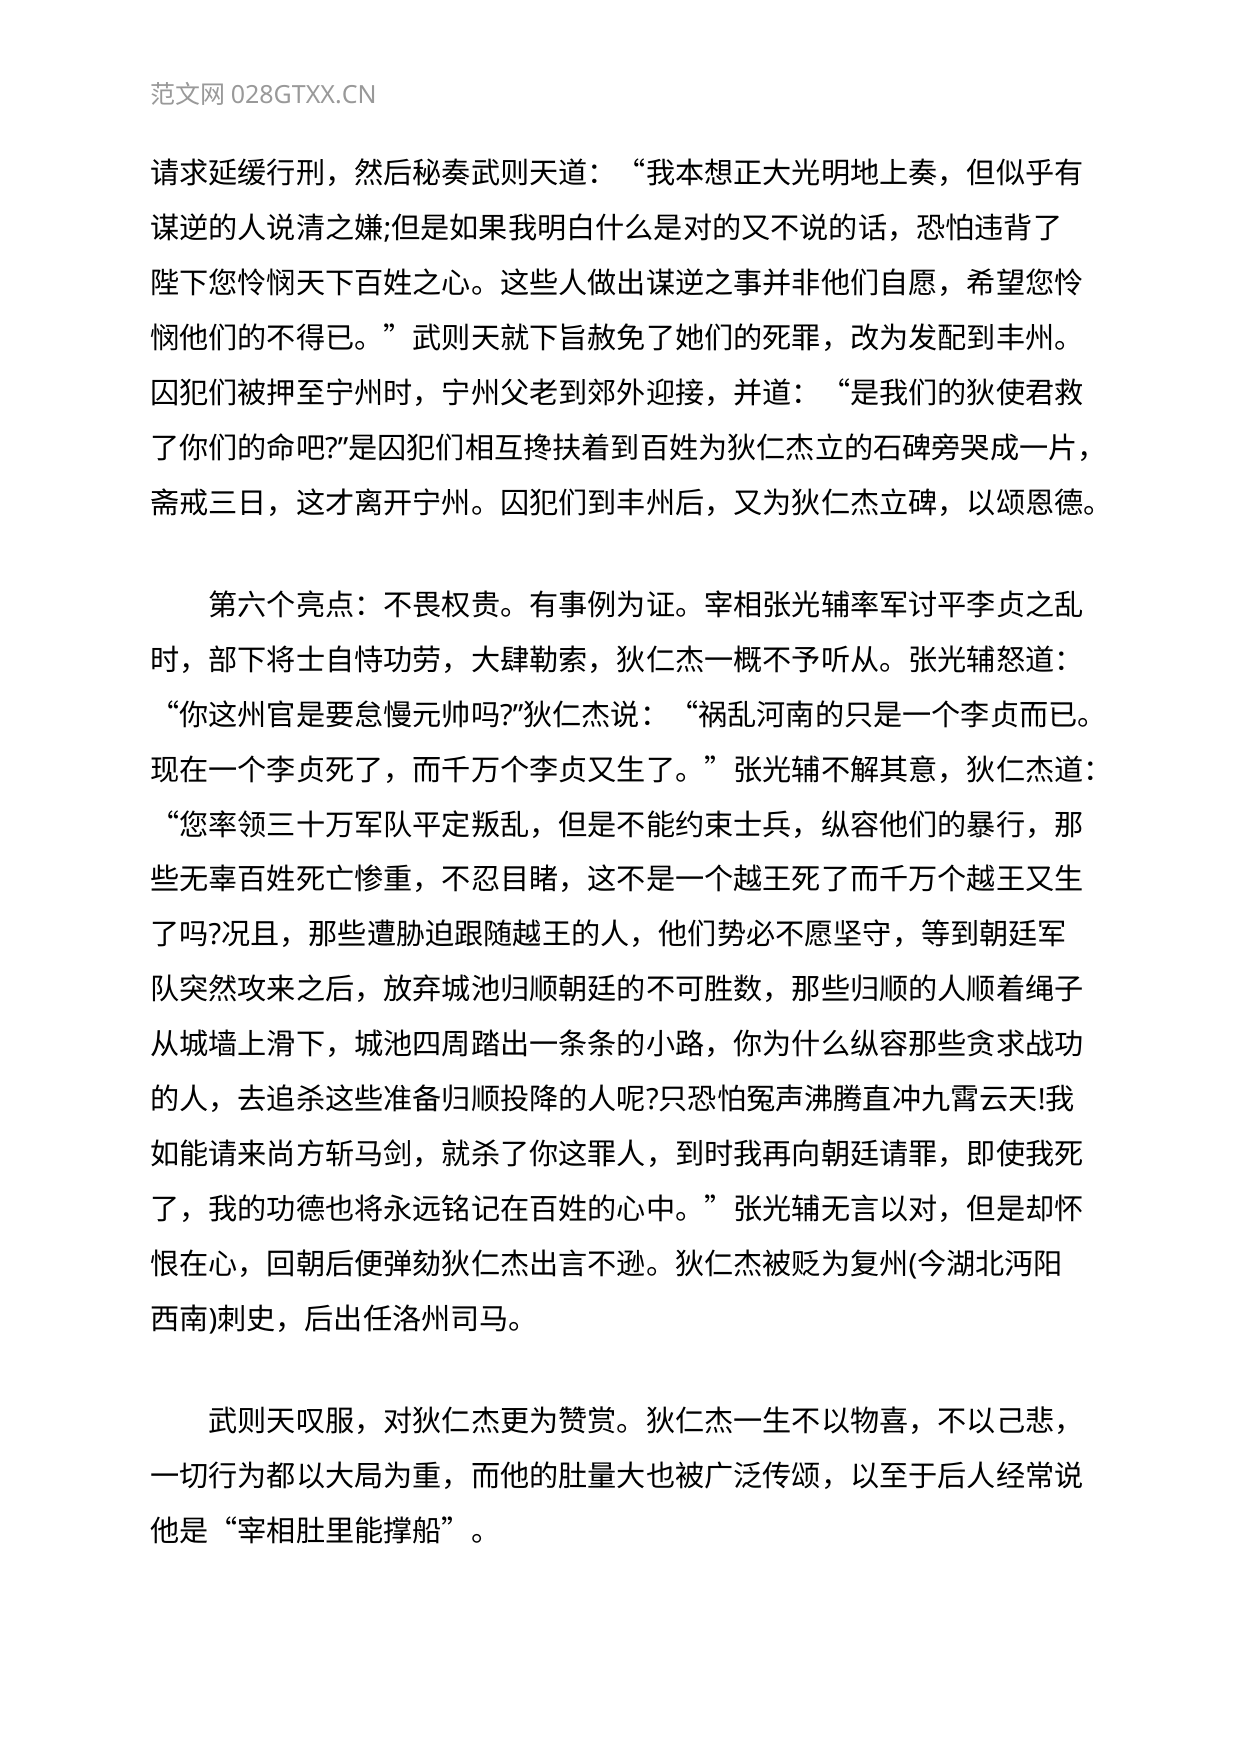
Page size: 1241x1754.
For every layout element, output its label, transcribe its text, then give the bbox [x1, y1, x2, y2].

text 武则天叹服，对狄仁杰更为赞赏。狄仁杰一生不以物喜，不以己悲，一切行为都以大局为重，而他的肚量大也被广泛传颂，以至于后人经常说他是“宰相肚里能撑船”。 [150, 1397, 1090, 1549]
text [150, 150, 1090, 522]
text 第六个亮点：不畏权贵。有事例为证。宰相张光辅率军讨平李贞之乱时，部下将士自恃功劳，大肆勒索，狄仁杰一概不予听从。张光辅怒道：“你这州官是要怠慢元帅吗?”狄仁杰说：“祸乱河南的只是一个李贞而已。现在一个李贞死了，而千万个李贞又生了。”张光辅不解其意，狄仁杰道：“您率领三十万军队平定叛乱，但是不能约束士兵，纵容他们的暴行，那些无辜百姓死亡惨重，不忍目睹，这不是一个越王死了而千万个越王又生了吗?况且，那些遭胁迫跟随越王的人，他们势必不愿坚守，等到朝廷军队突然攻来之后，放弃城池归顺朝廷的不可胜数，那些归顺的人顺着绳子从城墙上滑下，城池四周踏出一条条的小路，你为什么纵容那些贪求战功的人，去追杀这些准备归顺投降的人呢?只恐怕冤声沸腾直冲九霄云天!我如能请来尚方斩马剑，就杀了你这罪人，到时我再向朝廷请罪，即使我死了，我的功德也将永远铭记在百姓的心中。”张光辅无言以对，但是却怀恨在心，回朝后便弹劾狄仁杰出言不逊。狄仁杰被贬为复州(今湖北沔阳西南)刺史，后出任洛州司马。 [150, 581, 1090, 1338]
